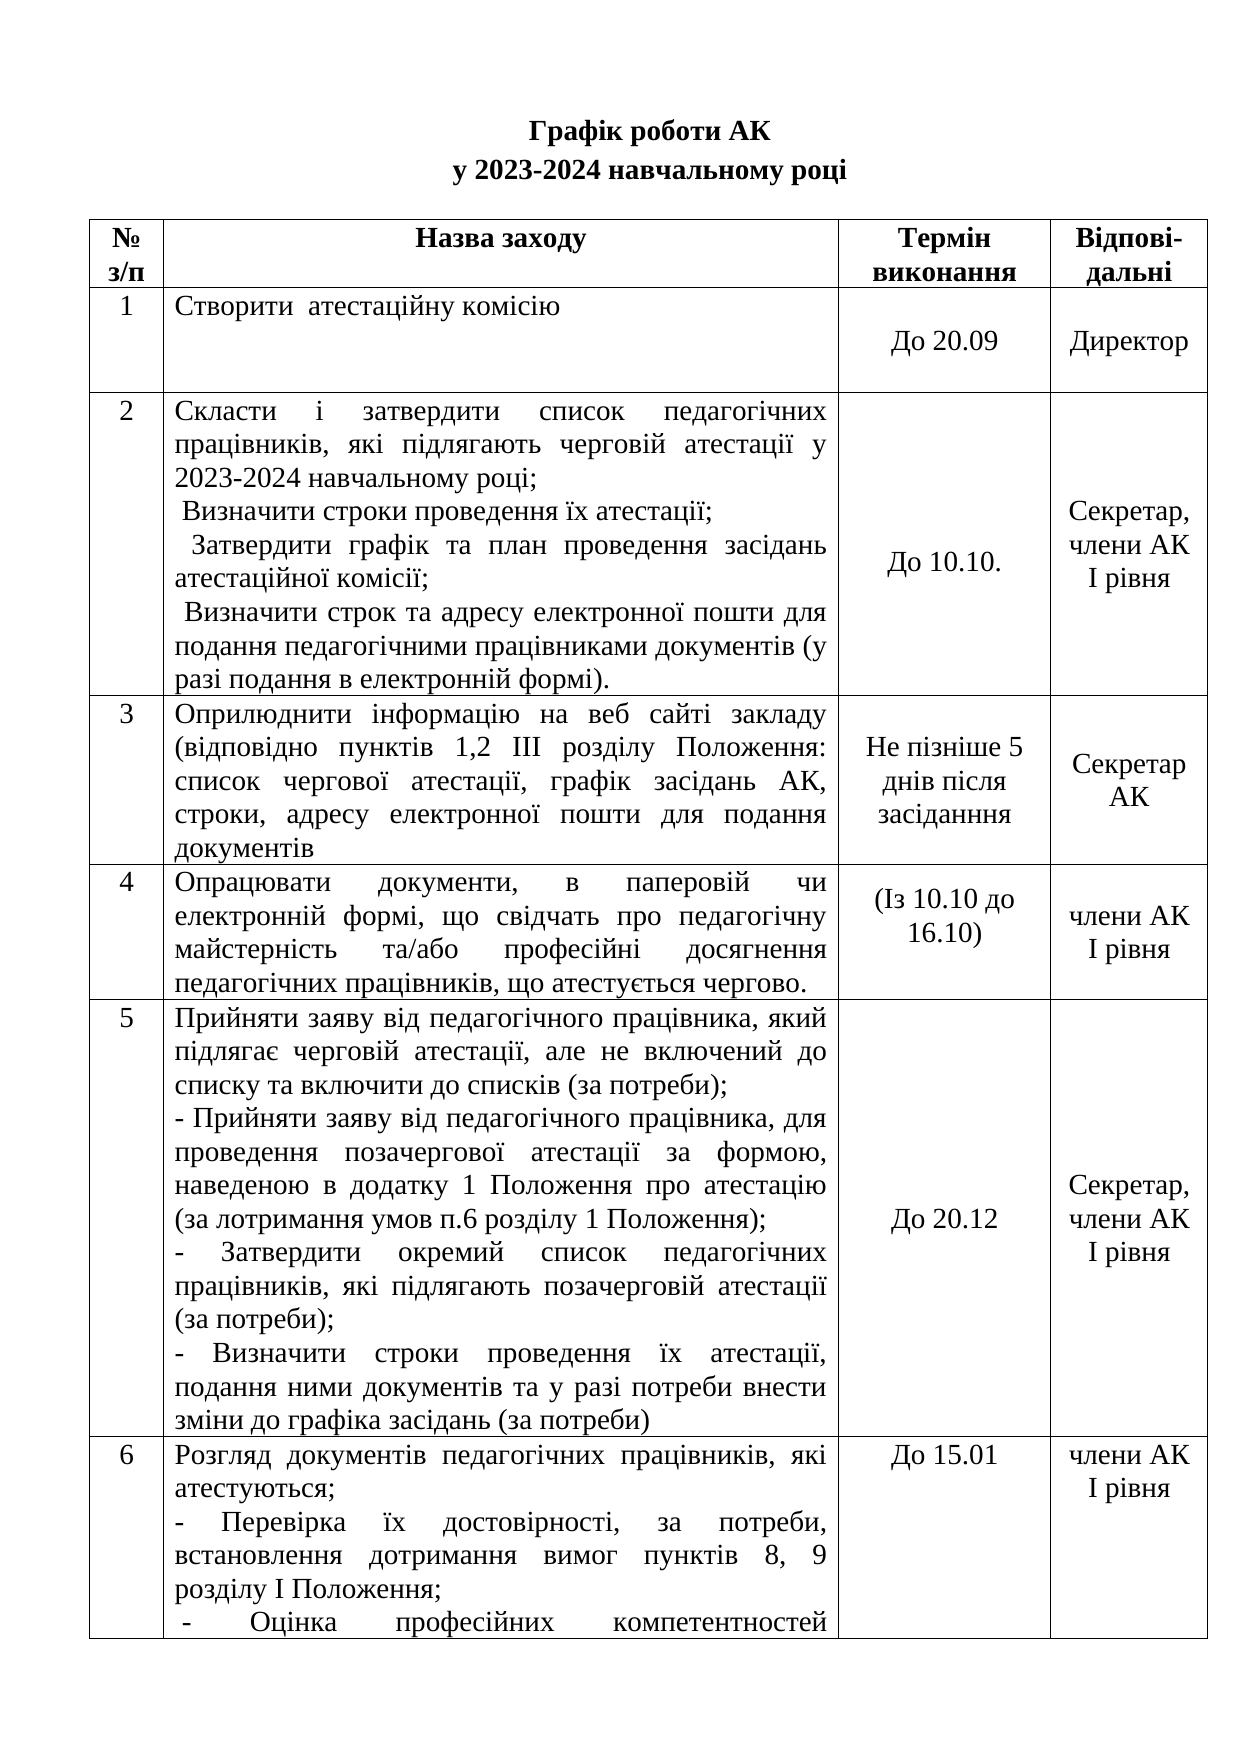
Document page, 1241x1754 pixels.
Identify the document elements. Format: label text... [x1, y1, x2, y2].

table_cell 2 [90, 393, 163, 695]
table_header Термін виконання [839, 220, 1050, 287]
table_cell 6 [90, 1437, 163, 1638]
table_header № з/п [90, 220, 163, 287]
table_header Назва заходу [164, 220, 838, 287]
text у 2023-2024 навчальному році [148, 152, 1152, 186]
table_cell До 20.12 [839, 1000, 1050, 1436]
table_cell 4 [90, 865, 163, 999]
table_cell Прийняти заяву від педагогічного працівника, який підлягає черговій атестації, але не включений до списку та включити до списків (за потреби); - Прийняти заяву від педагогічного працівника, для проведення позачергової атестації за формою, наведеною в додатку 1 Положення про атестацію (за лотримання умов п.6 розділу 1 Положення); - Затвердити окремий список педагогічних працівників, які підлягають позачерговій атестації (за потреби); - Визначити строки проведення їх атестації, подання ними документів та у разі потреби внести зміни до графіка засідань (за потреби) [164, 1000, 838, 1436]
table_cell Секретар, члени АК І рівня [1051, 1000, 1207, 1436]
table_cell До 20.09 [839, 288, 1050, 392]
table_cell члени АК І рівня [1051, 1437, 1207, 1638]
table_cell 3 [90, 696, 163, 863]
table_cell Скласти і затвердити список педагогічних працівників, які підлягають черговій атестації у 2023-2024 навчальному році; Визначити строки проведення їх атестації; Затвердити графік та план проведення засідань атестаційної комісії; Визначити строк та адресу електронної пошти для подання педагогічними працівниками документів (у разі подання в електронній формі). [164, 393, 838, 695]
table_cell До 15.01 [839, 1437, 1050, 1638]
table_cell Оприлюднити інформацію на веб сайті закладу (відповідно пунктів 1,2 ІІІ розділу Положення: список чергової атестації, графік засідань АК, строки, адресу електронної пошти для подання документів [164, 696, 838, 863]
table_cell До 10.10. [839, 393, 1050, 695]
text Графік роботи АК [148, 113, 1152, 147]
table_cell Секретар, члени АК І рівня [1051, 393, 1207, 695]
table_cell 5 [90, 1000, 163, 1436]
table_cell СекретарАК [1051, 696, 1207, 863]
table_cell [164, 1437, 838, 1638]
table_cell Директор [1051, 288, 1207, 392]
table_cell Створити атестаційну комісію [164, 288, 838, 392]
table_cell члени АК І рівня [1051, 865, 1207, 999]
table_cell Не пізніше 5 днів після засіданння [839, 696, 1050, 863]
table_header Відпові-дальні [1051, 220, 1207, 287]
table_cell (Із 10.10 до 16.10) [839, 865, 1050, 999]
table_cell 1 [90, 288, 163, 392]
table_cell Опрацювати документи, в паперовій чи електронній формі, що свідчать про педагогічну майстерність та/або професійні досягнення педагогічних працівників, що атестується чергово. [164, 865, 838, 999]
